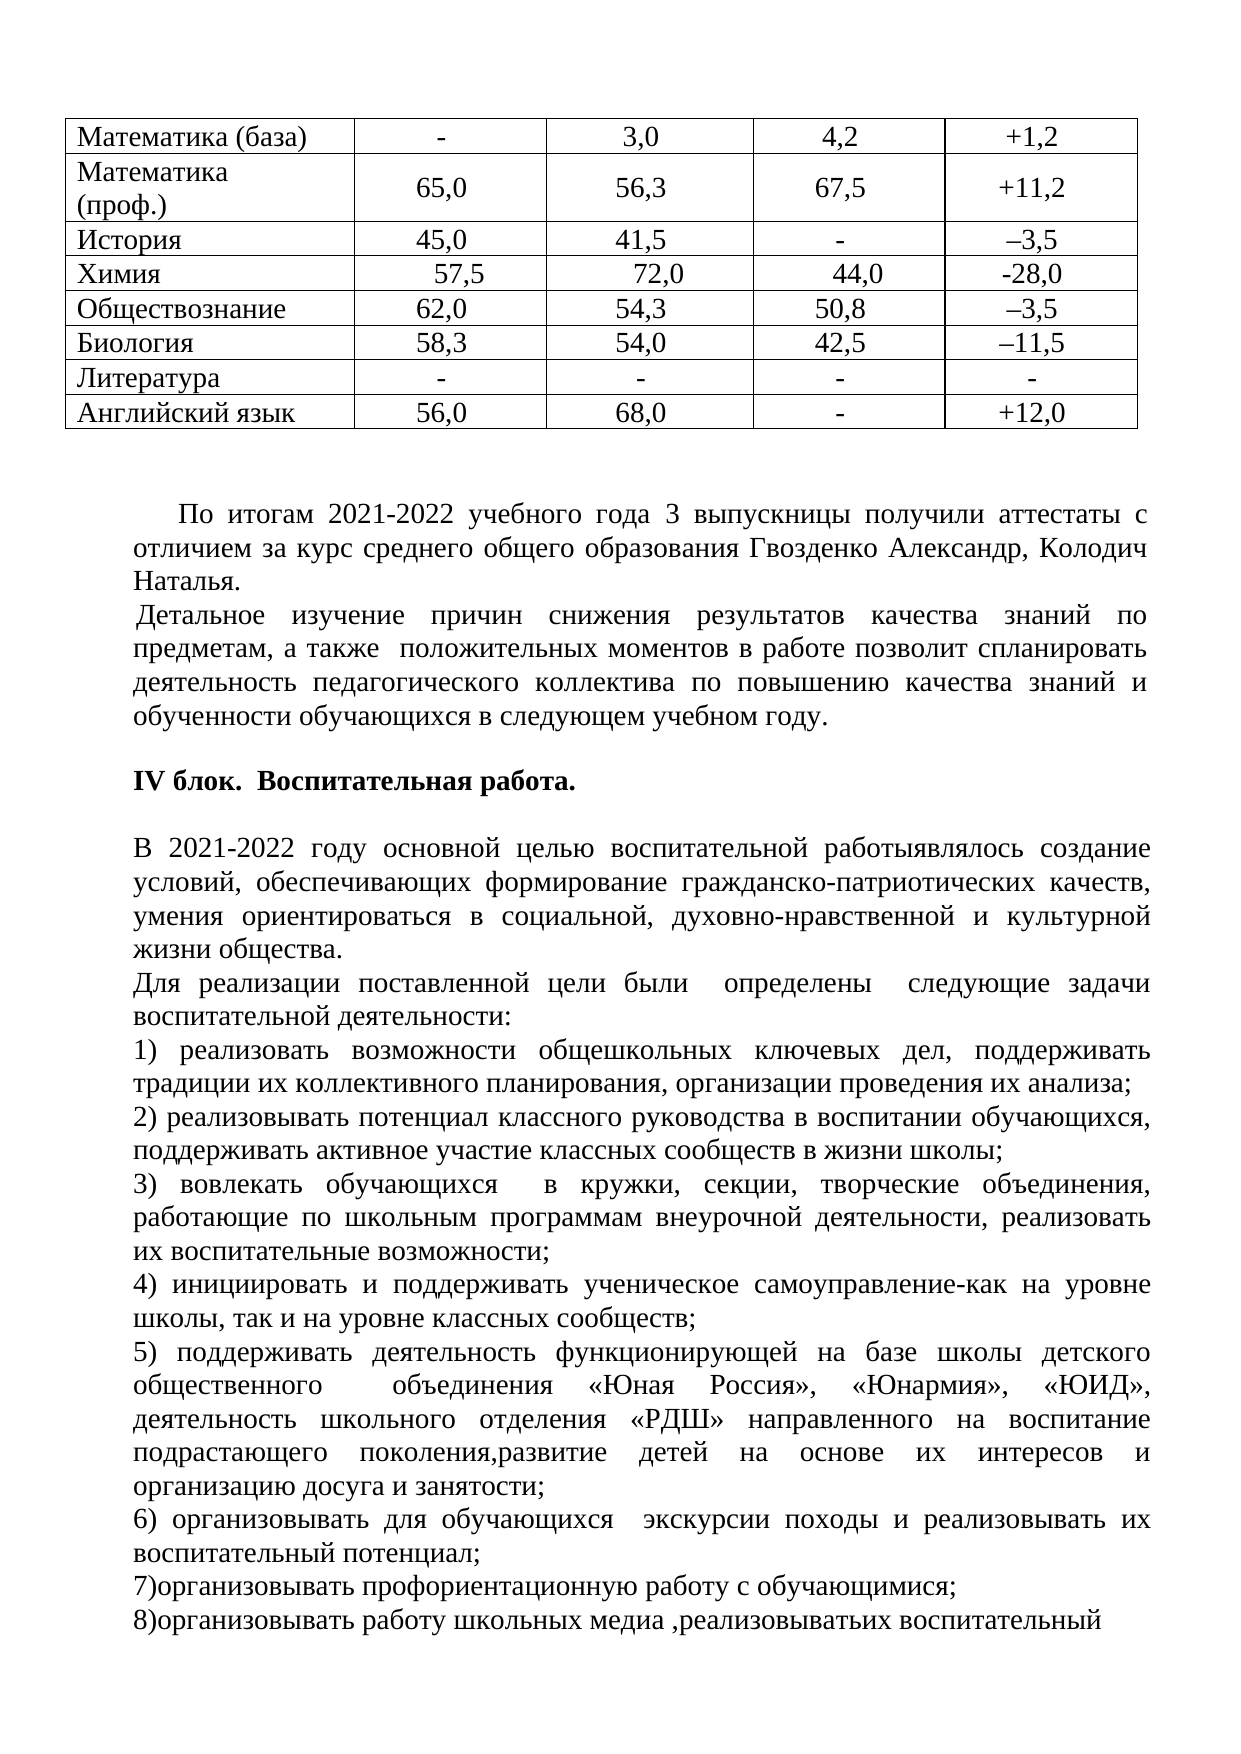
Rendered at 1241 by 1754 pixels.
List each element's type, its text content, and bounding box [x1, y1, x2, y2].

text 7)организовывать профориентационную работу с обучающимися; [133, 1568, 1152, 1602]
table_cell Обществознание [66, 291, 354, 324]
text Для реализации поставленной цели были определены следующие задачи воспитательной деятельности: [133, 965, 1152, 1032]
table_cell Математика (проф.) [66, 154, 354, 221]
table_cell 57,5 [355, 256, 546, 290]
table_cell +1,2 [946, 119, 1137, 153]
text 3) вовлекать обучающихся в кружки, секции, творческие объединения, работающие по школьным программам внеурочной деятельности, реализовать их воспитательные возможности; [133, 1166, 1152, 1267]
table_cell Химия [66, 256, 354, 290]
table_cell 72,0 [547, 256, 753, 290]
table_cell –11,5 [946, 326, 1137, 359]
table_cell 67,5 [754, 154, 944, 221]
table_cell История [66, 222, 354, 255]
text 8)организовывать работу школьных медиа ,реализовыватьих воспитательный [133, 1602, 1152, 1636]
table_cell 42,5 [754, 326, 944, 359]
table_cell 65,0 [355, 154, 546, 221]
table_cell +11,2 [946, 154, 1137, 221]
table_cell - [946, 360, 1137, 394]
table_cell Математика (база) [66, 119, 354, 153]
text В 2021-2022 году основной целью воспитательной работыявлялось создание условий, обеспечивающих формирование гражданско-патриотических качеств, умения ориентироваться в социальной, духовно-нравственной и культурной жизни общества. [133, 831, 1152, 965]
table_cell 62,0 [355, 291, 546, 324]
text IV блок. Воспитательная работа. [133, 765, 1167, 797]
table_cell - [355, 360, 546, 394]
table_cell 54,3 [547, 291, 753, 324]
table_cell -28,0 [946, 256, 1137, 290]
table_cell 45,0 [355, 222, 546, 255]
text 6) организовывать для обучающихся экскурсии походы и реализовывать их воспитательный потенциал; [133, 1501, 1152, 1568]
text По итогам 2021-2022 учебного года 3 выпускницы получили аттестаты с отличием за курс среднего общего образования Гвозденко Александр, Колодич Наталья. [133, 496, 1148, 597]
table_cell - [547, 360, 753, 394]
table_cell 4,2 [754, 119, 944, 153]
table_cell 54,0 [547, 326, 753, 359]
table_cell Английский язык [66, 395, 354, 428]
table_cell - [355, 119, 546, 153]
table_cell Литература [66, 360, 354, 394]
text 2) реализовывать потенциал классного руководства в воспитании обучающихся, поддерживать активное участие классных сообществ в жизни школы; [133, 1099, 1152, 1166]
table_cell 44,0 [754, 256, 944, 290]
text Детальное изучение причин снижения результатов качества знаний по предметам, а также положительных моментов в работе позволит спланировать деятельность педагогического коллектива по повышению качества знаний и обученности обучающихся в следующем учебном году. [133, 597, 1148, 731]
table_cell 50,8 [754, 291, 944, 324]
table_cell –3,5 [946, 291, 1137, 324]
table_cell Биология [66, 326, 354, 359]
table_cell - [754, 360, 944, 394]
table_cell 56,0 [355, 395, 546, 428]
text 5) поддерживать деятельность функционирующей на базе школы детского общественного объединения «Юная Россия», «Юнармия», «ЮИД», деятельность школьного отделения «РДШ» направленного на воспитание подрастающего поколения,развитие детей на основе их интересов и организацию досуга и занятости; [133, 1334, 1152, 1501]
table_cell 58,3 [355, 326, 546, 359]
table_cell +12,0 [946, 395, 1137, 428]
text 4) инициировать и поддерживать ученическое самоуправление-как на уровне школы, так и на уровне классных сообществ; [133, 1267, 1152, 1334]
table_cell - [754, 222, 944, 255]
table_cell 41,5 [547, 222, 753, 255]
table_cell –3,5 [946, 222, 1137, 255]
text 1) реализовать возможности общешкольных ключевых дел, поддерживать традиции их коллективного планирования, организации проведения их анализа; [133, 1032, 1152, 1099]
table_cell 3,0 [547, 119, 753, 153]
table_cell - [754, 395, 944, 428]
table_cell 68,0 [547, 395, 753, 428]
table_cell 56,3 [547, 154, 753, 221]
